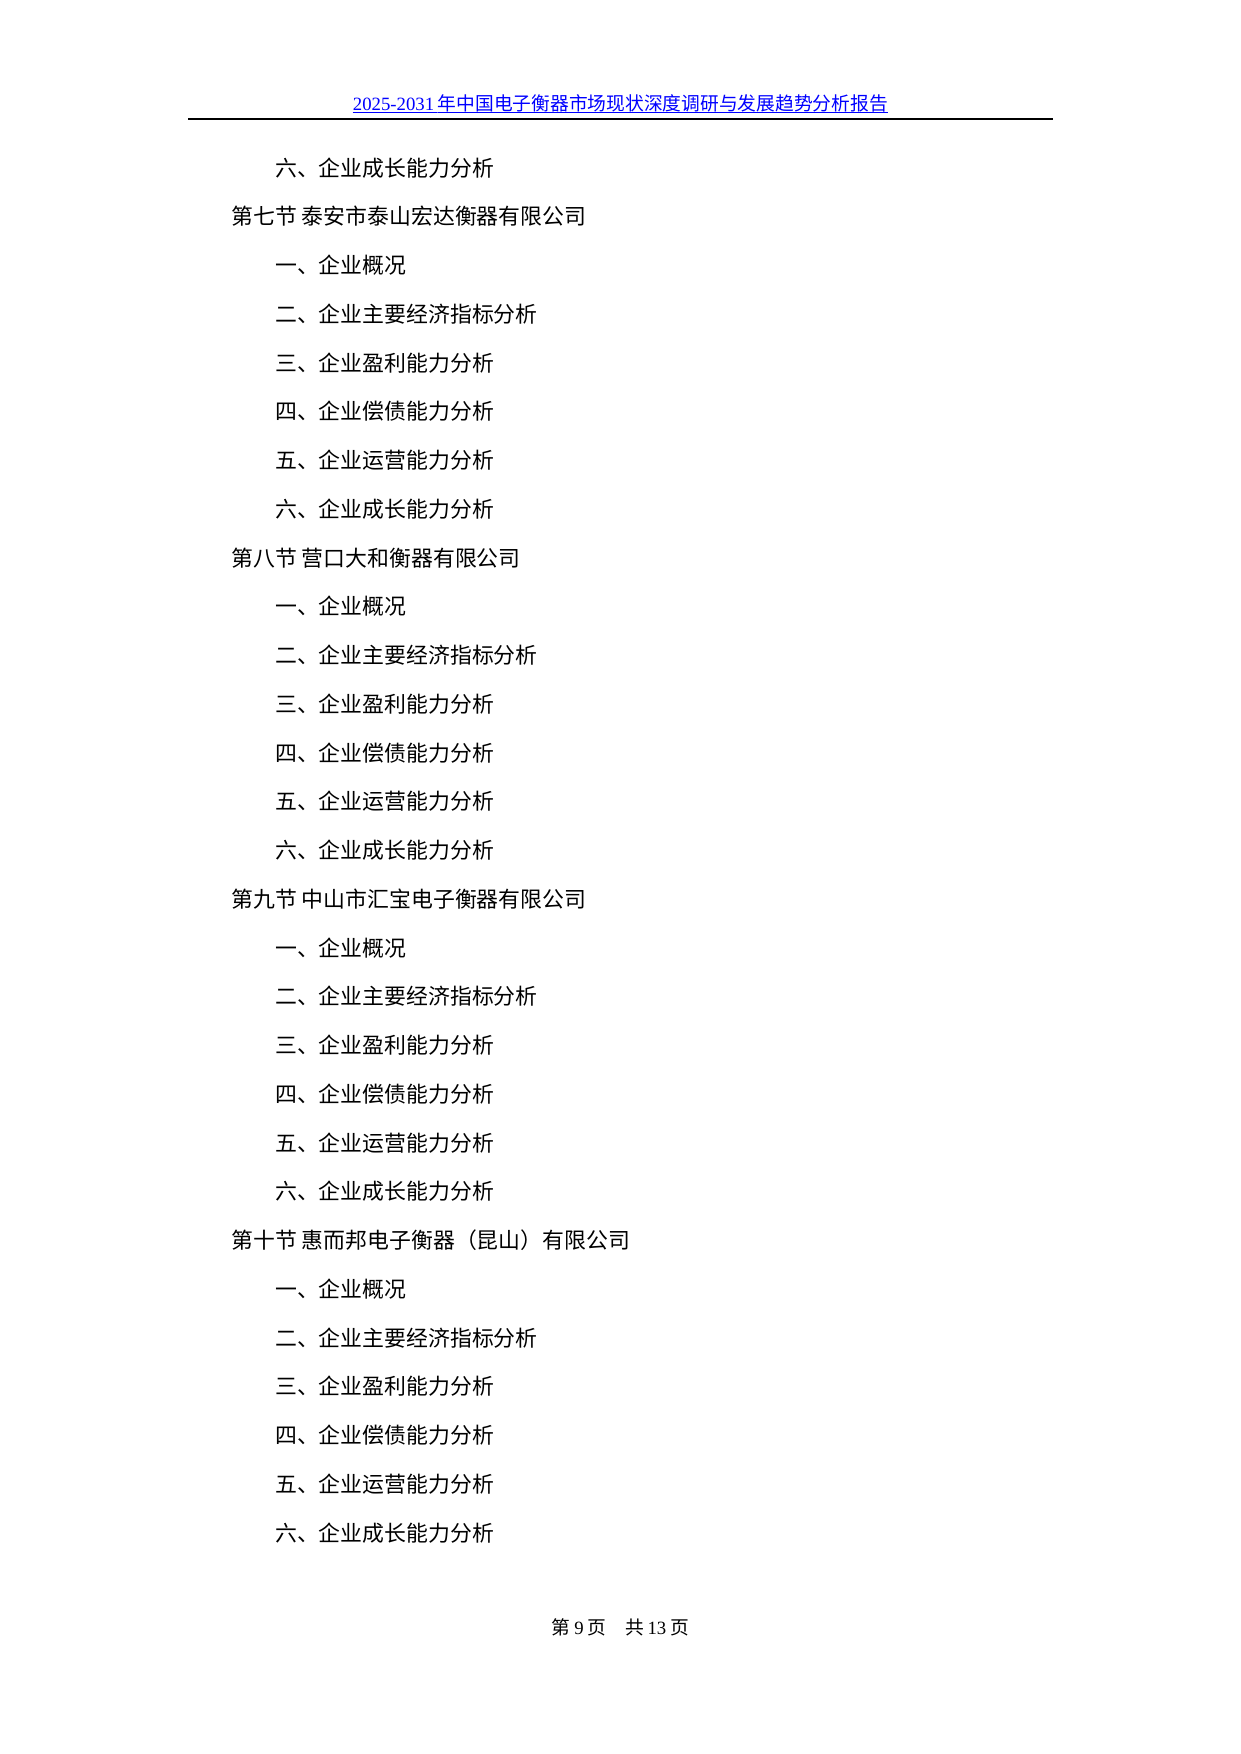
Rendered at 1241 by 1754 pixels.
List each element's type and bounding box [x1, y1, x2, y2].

text [187, 150, 1053, 1548]
